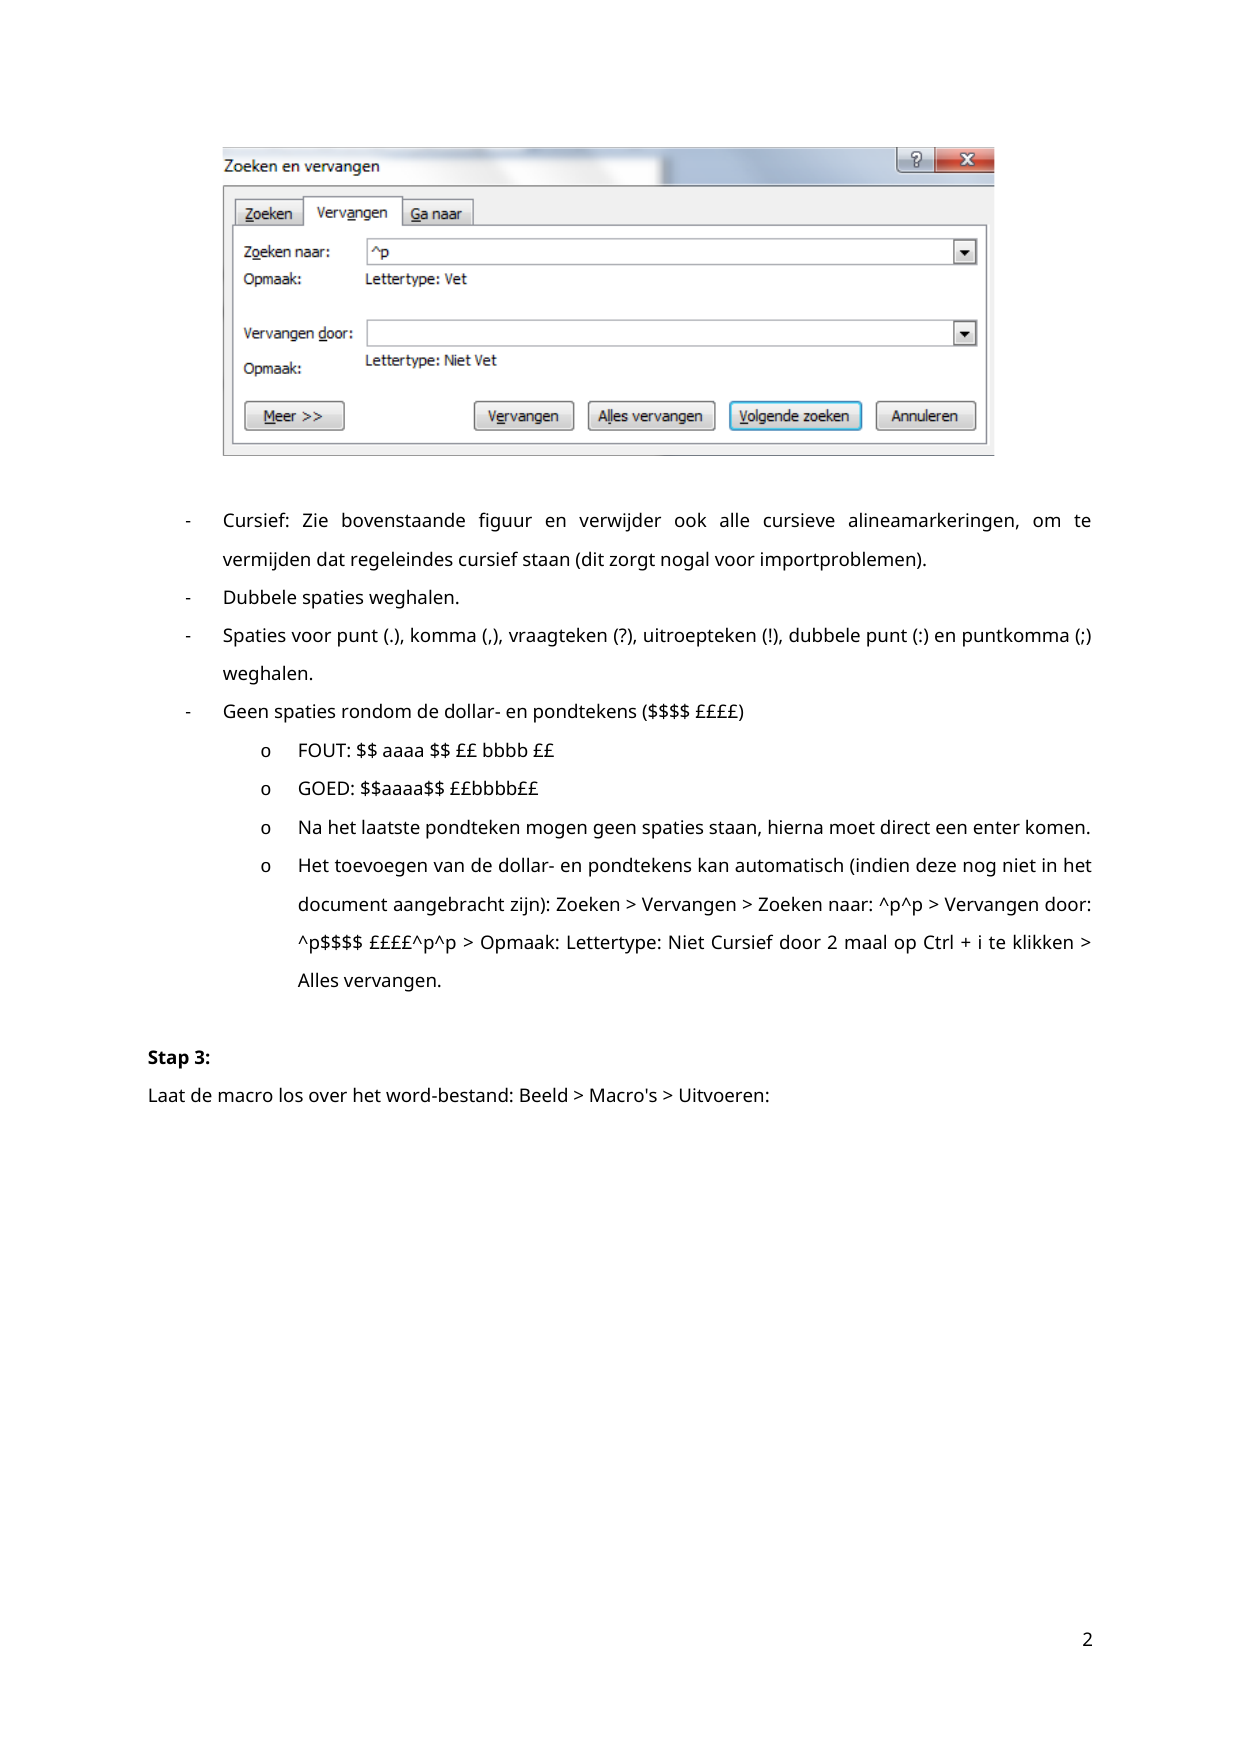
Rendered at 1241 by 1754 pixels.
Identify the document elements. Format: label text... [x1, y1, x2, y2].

picture [222, 147, 995, 456]
list Dubbele spaties weghalen. [185, 584, 1093, 609]
text Laat de macro los over het word-bestand: Beeld > Macro's > Uitvoeren: [148, 1082, 1093, 1108]
list Spaties voor punt (.), komma (,), vraagteken (?), uitroepteken (!), dubbele punt (:) en puntkomma (;) weghalen. [185, 622, 1093, 686]
list Na het laatste pondteken mogen geen spaties staan, hierna moet direct een enter komen. [260, 814, 1093, 840]
text Stap 3: [148, 1044, 1093, 1069]
list Cursief: Zie bovenstaande figuur en verwijder ook alle cursieve alineamarkeringen, om te vermijden dat regeleindes cursief staan (dit zorgt nogal voor importproblemen). [185, 508, 1093, 571]
list Geen spaties rondom de dollar- en pondtekens ($$$$ ££££) [185, 699, 1093, 724]
list Het toevoegen van de dollar- en pondtekens kan automatisch (indien deze nog niet in het document aangebracht zijn): Zoeken > Vervangen > Zoeken naar: ^p^p > Vervangen door: ^p$$$$ ££££^p^p > Opmaak: Lettertype: Niet Cursief door 2 maal op Ctrl + i te klikken > Alles vervangen. [260, 853, 1093, 993]
list GOED: $$aaaa$$ ££bbbb££ [260, 776, 1093, 801]
list FOUT: $$ aaaa $$ ££ bbbb ££ [260, 737, 1093, 763]
